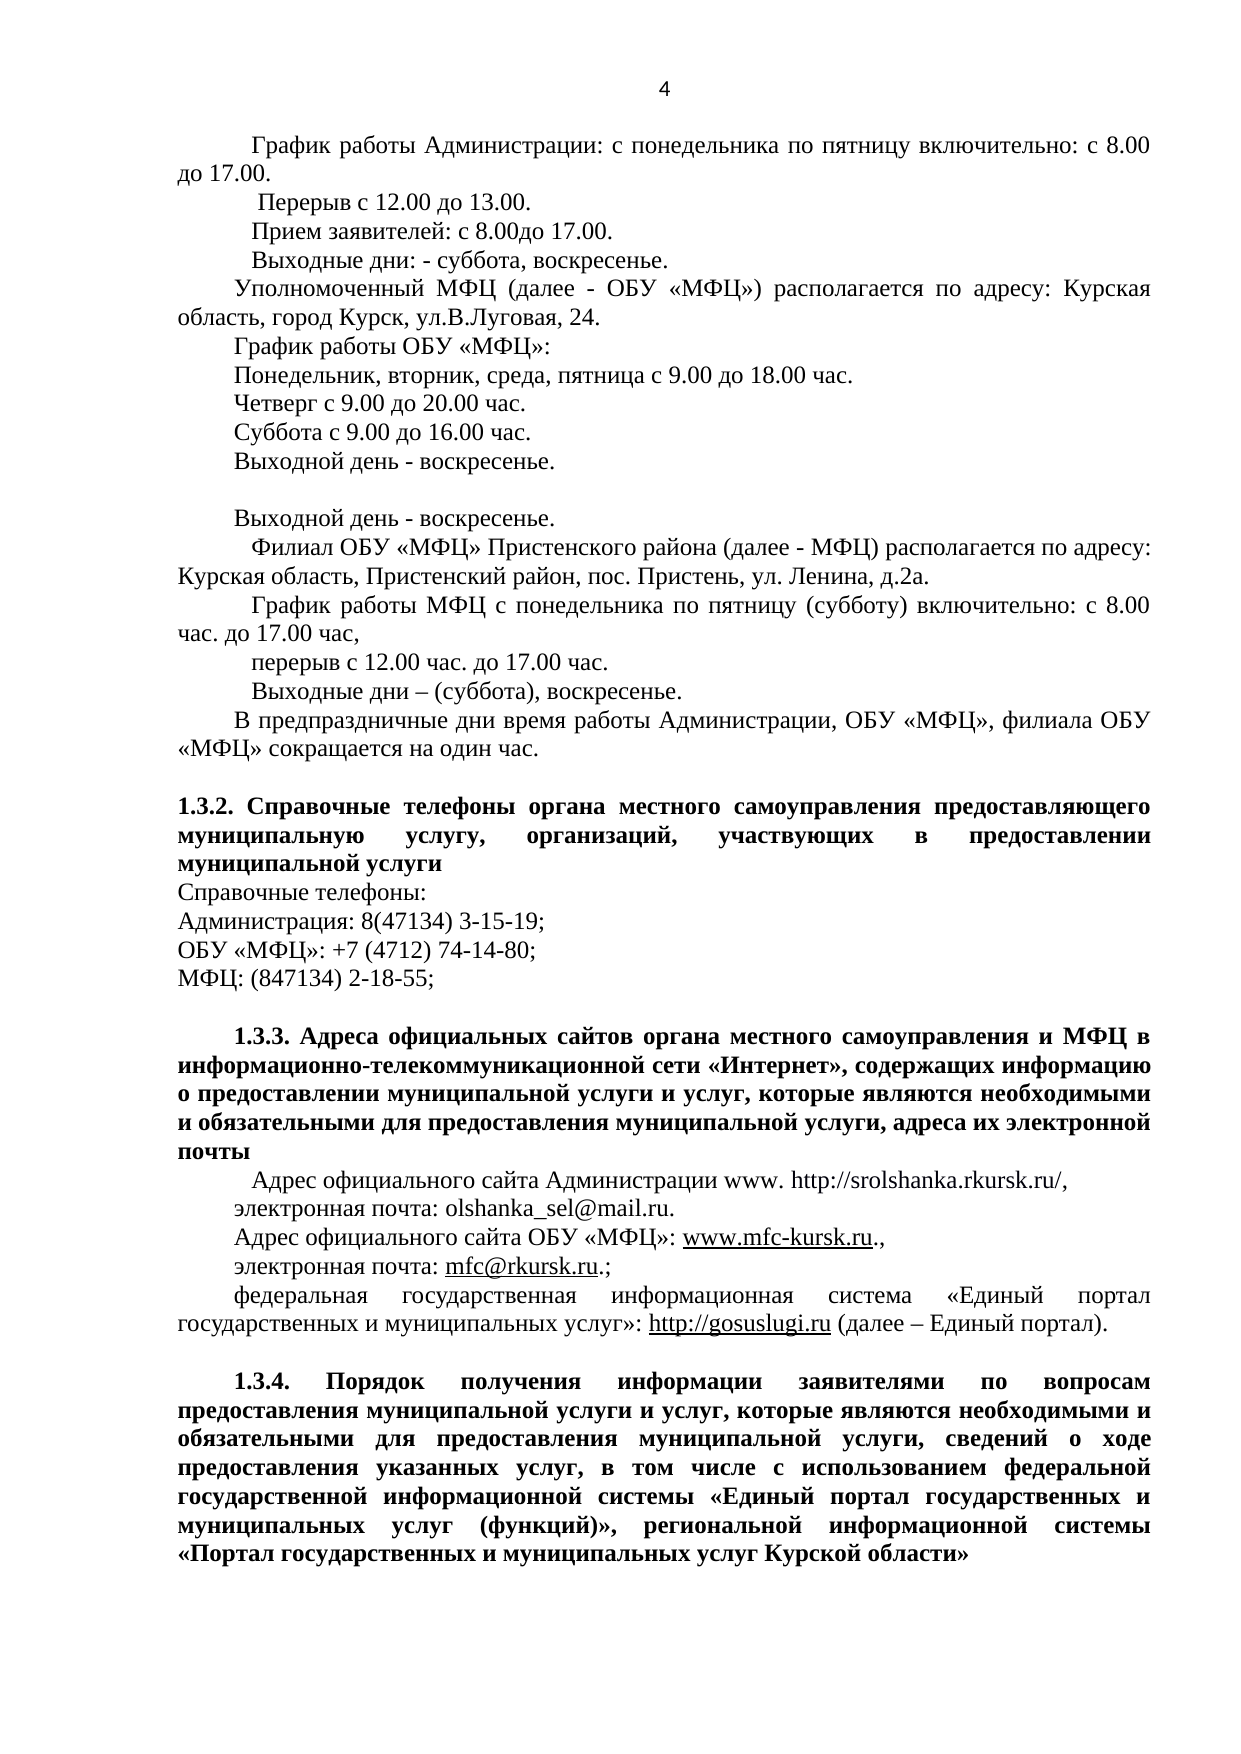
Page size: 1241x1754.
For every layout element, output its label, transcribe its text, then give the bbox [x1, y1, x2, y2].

text Выходные дни: - суббота, воскресенье. [177, 245, 1152, 273]
text График работы ОБУ «МФЦ»: [177, 331, 1152, 360]
text 1.3.3. Адреса официальных сайтов органа местного самоуправления и МФЦ в информационно-телекоммуникационной сети «Интернет», содержащих информацию о предоставлении муниципальной услуги и услуг, которые являются необходимыми и обязательными для предоставления муниципальной услуги, адреса их электронной почты [177, 1021, 1152, 1165]
text Справочные телефоны: [177, 877, 1152, 906]
text График работы Администрации: с понедельника по пятницу включительно: с 8.00 до 17.00. [177, 130, 1152, 187]
text Четверг с 9.00 до 20.00 час. [177, 388, 1152, 417]
text МФЦ: (847134) 2-18-55; [177, 963, 1152, 992]
text В предпраздничные дни время работы Администрации, ОБУ «МФЦ», филиала ОБУ «МФЦ» сокращается на один час. [177, 705, 1152, 762]
text Выходной день - воскресенье. [177, 503, 1152, 532]
text Понедельник, вторник, среда, пятница с 9.00 до 18.00 час. [177, 360, 1152, 388]
text Адрес официального сайта ОБУ «МФЦ»: www.mfc-kursk.ru., [177, 1222, 1152, 1251]
text График работы МФЦ с понедельника по пятницу (субботу) включительно: с 8.00 час. до 17.00 час, [177, 590, 1152, 647]
text 1.3.4. Порядок получения информации заявителями по вопросам предоставления муниципальной услуги и услуг, которые являются необходимыми и обязательными для предоставления муниципальной услуги, сведений о ходе предоставления указанных услуг, в том числе с использованием федеральной государственной информационной системы «Единый портал государственных и муниципальных услуг (функций)», региональной информационной системы «Портал государственных и муниципальных услуг Курской области» [177, 1366, 1152, 1567]
text Выходной день - воскресенье. [177, 446, 1152, 475]
text электронная почта: mfc@rkursk.ru.; [177, 1251, 1152, 1280]
text Прием заявителей: с 8.00до 17.00. [177, 216, 1152, 245]
text электронная почта: olshanka_sel@mail.ru. [177, 1193, 1152, 1222]
text Филиал ОБУ «МФЦ» Пристенского района (далее - МФЦ) располагается по адресу: Курская область, Пристенский район, пос. Пристень, ул. Ленина, д.2а. [177, 532, 1152, 590]
text Суббота с 9.00 до 16.00 час. [177, 417, 1152, 446]
text 1.3.2. Справочные телефоны органа местного самоуправления предоставляющего муниципальную услугу, организаций, участвующих в предоставлении муниципальной услуги [177, 791, 1152, 877]
text Адрес официального сайта Администрации www. http://srolshanka.rkursk.ru/, [177, 1165, 1152, 1193]
text ОБУ «МФЦ»: +7 (4712) 74-14-80; [177, 935, 1152, 963]
text Администрация: 8(47134) 3-15-19; [177, 906, 1152, 935]
text Уполномоченный МФЦ (далее - ОБУ «МФЦ») располагается по адресу: Курская область, город Курск, ул.В.Луговая, 24. [177, 273, 1152, 331]
text Перерыв с 12.00 до 13.00. [177, 187, 1152, 216]
text Выходные дни – (суббота), воскресенье. [177, 676, 1152, 705]
text перерыв с 12.00 час. до 17.00 час. [177, 647, 1152, 676]
text федеральная государственная информационная система «Единый портал государственных и муниципальных услуг»: http://gosuslugi.ru (далее – Единый портал). [177, 1280, 1152, 1337]
